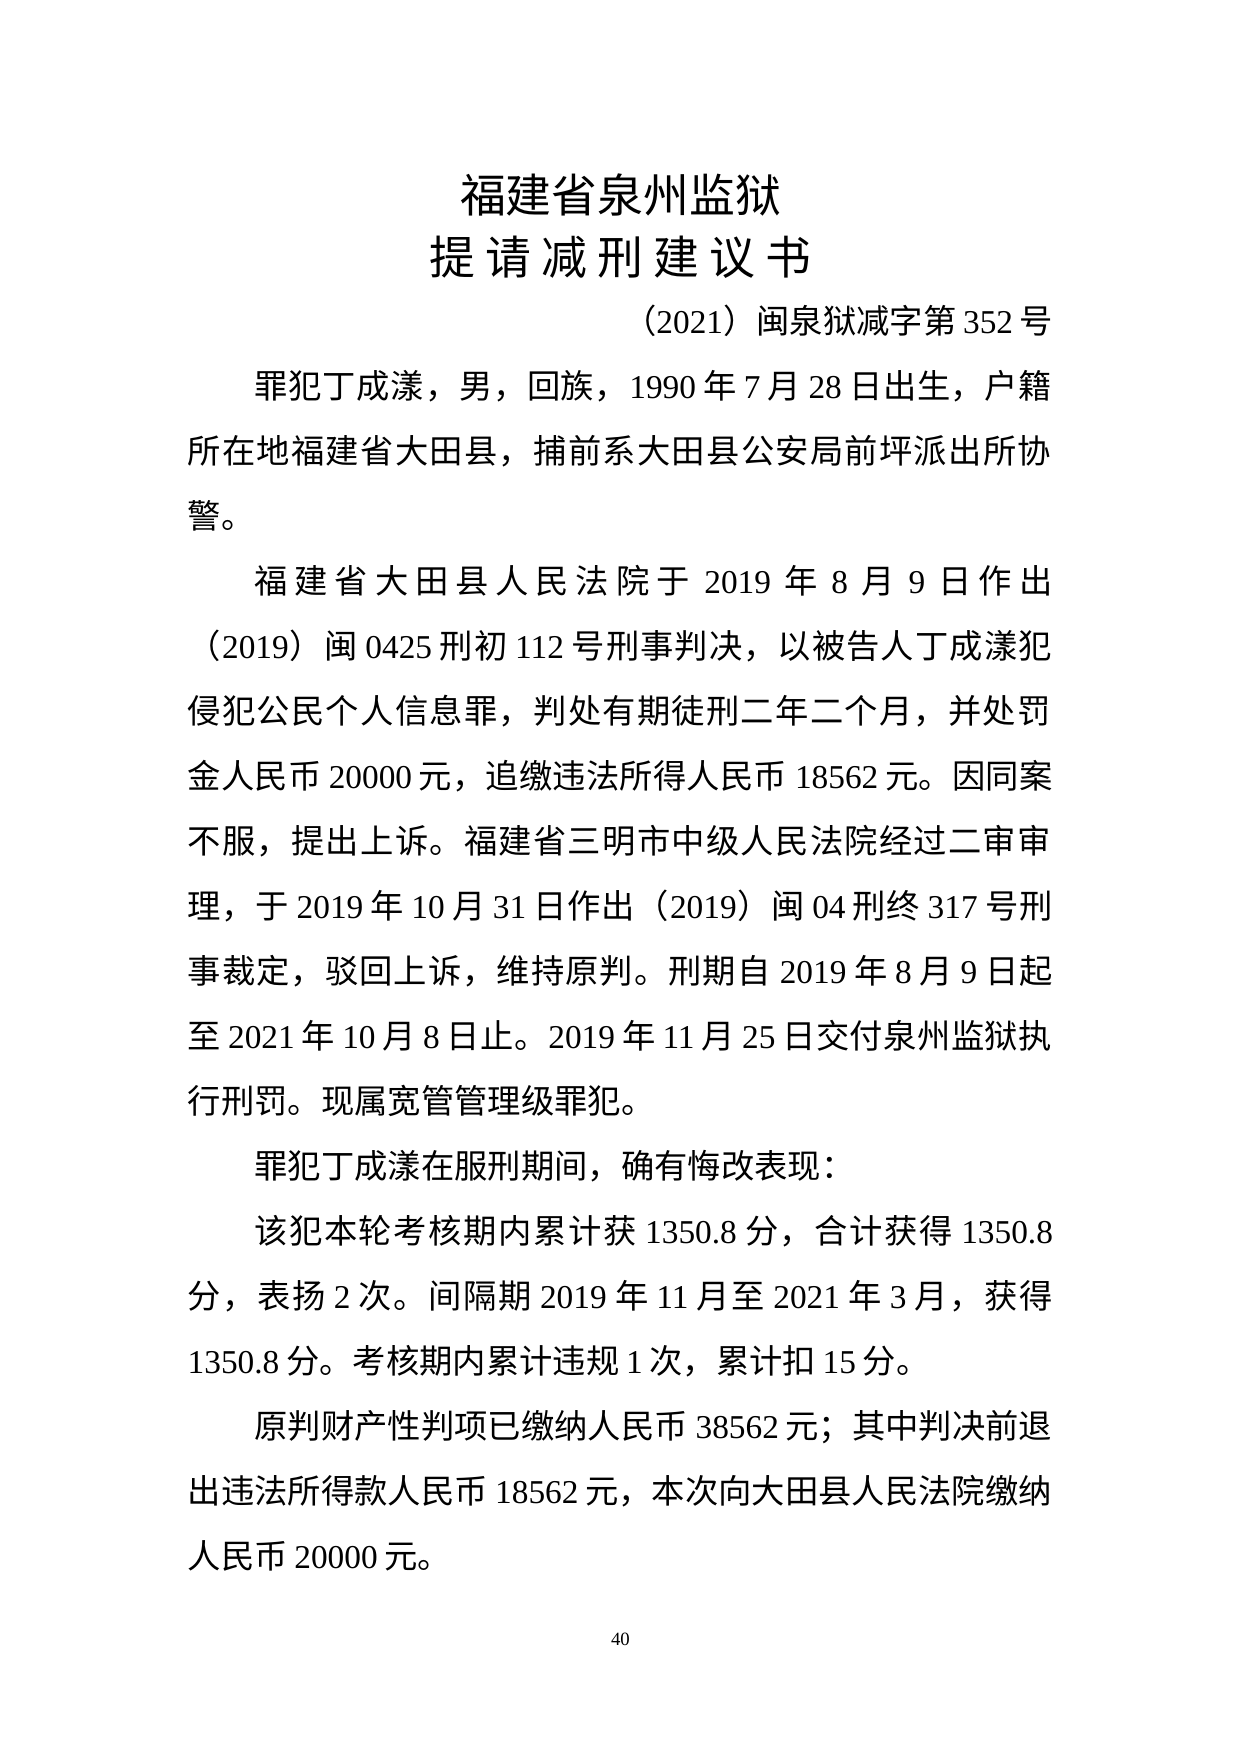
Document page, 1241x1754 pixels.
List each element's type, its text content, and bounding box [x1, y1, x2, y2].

text 该犯本轮考核期内累计获1350.8分，合计获得1350.8分，表扬2次。间隔期2019年11月至2021年3月，获得1350.8分。考核期内累计违规1次，累计扣15分。 [187, 1197, 1053, 1392]
text 罪犯丁成漾，男，回族，1990年7月28日出生，户籍所在地福建省大田县，捕前系大田县公安局前坪派出所协警。 [187, 352, 1053, 547]
text 福建省大田县人民法院于2019年8月9日作出（2019）闽0425刑初112号刑事判决，以被告人丁成漾犯侵犯公民个人信息罪，判处有期徒刑二年二个月，并处罚金人民币20000元，追缴违法所得人民币18562元。因同案不服，提出上诉。福建省三明市中级人民法院经过二审审理，于2019年10月31日作出（2019）闽04刑终317号刑事裁定，驳回上诉，维持原判。刑期自2019年8月9日起至2021年10月8日止。2019年11月25日交付泉州监狱执行刑罚。现属宽管管理级罪犯。 [187, 547, 1053, 1132]
text （2021）闽泉狱减字第352号 [187, 287, 1053, 352]
text 福建省泉州监狱 [187, 162, 1053, 224]
text 提 请 减 刑 建 议 书 [187, 224, 1053, 287]
text 罪犯丁成漾在服刑期间，确有悔改表现： [187, 1132, 1053, 1197]
text 原判财产性判项已缴纳人民币38562元；其中判决前退出违法所得款人民币18562元，本次向大田县人民法院缴纳人民币20000元。 [187, 1392, 1053, 1587]
